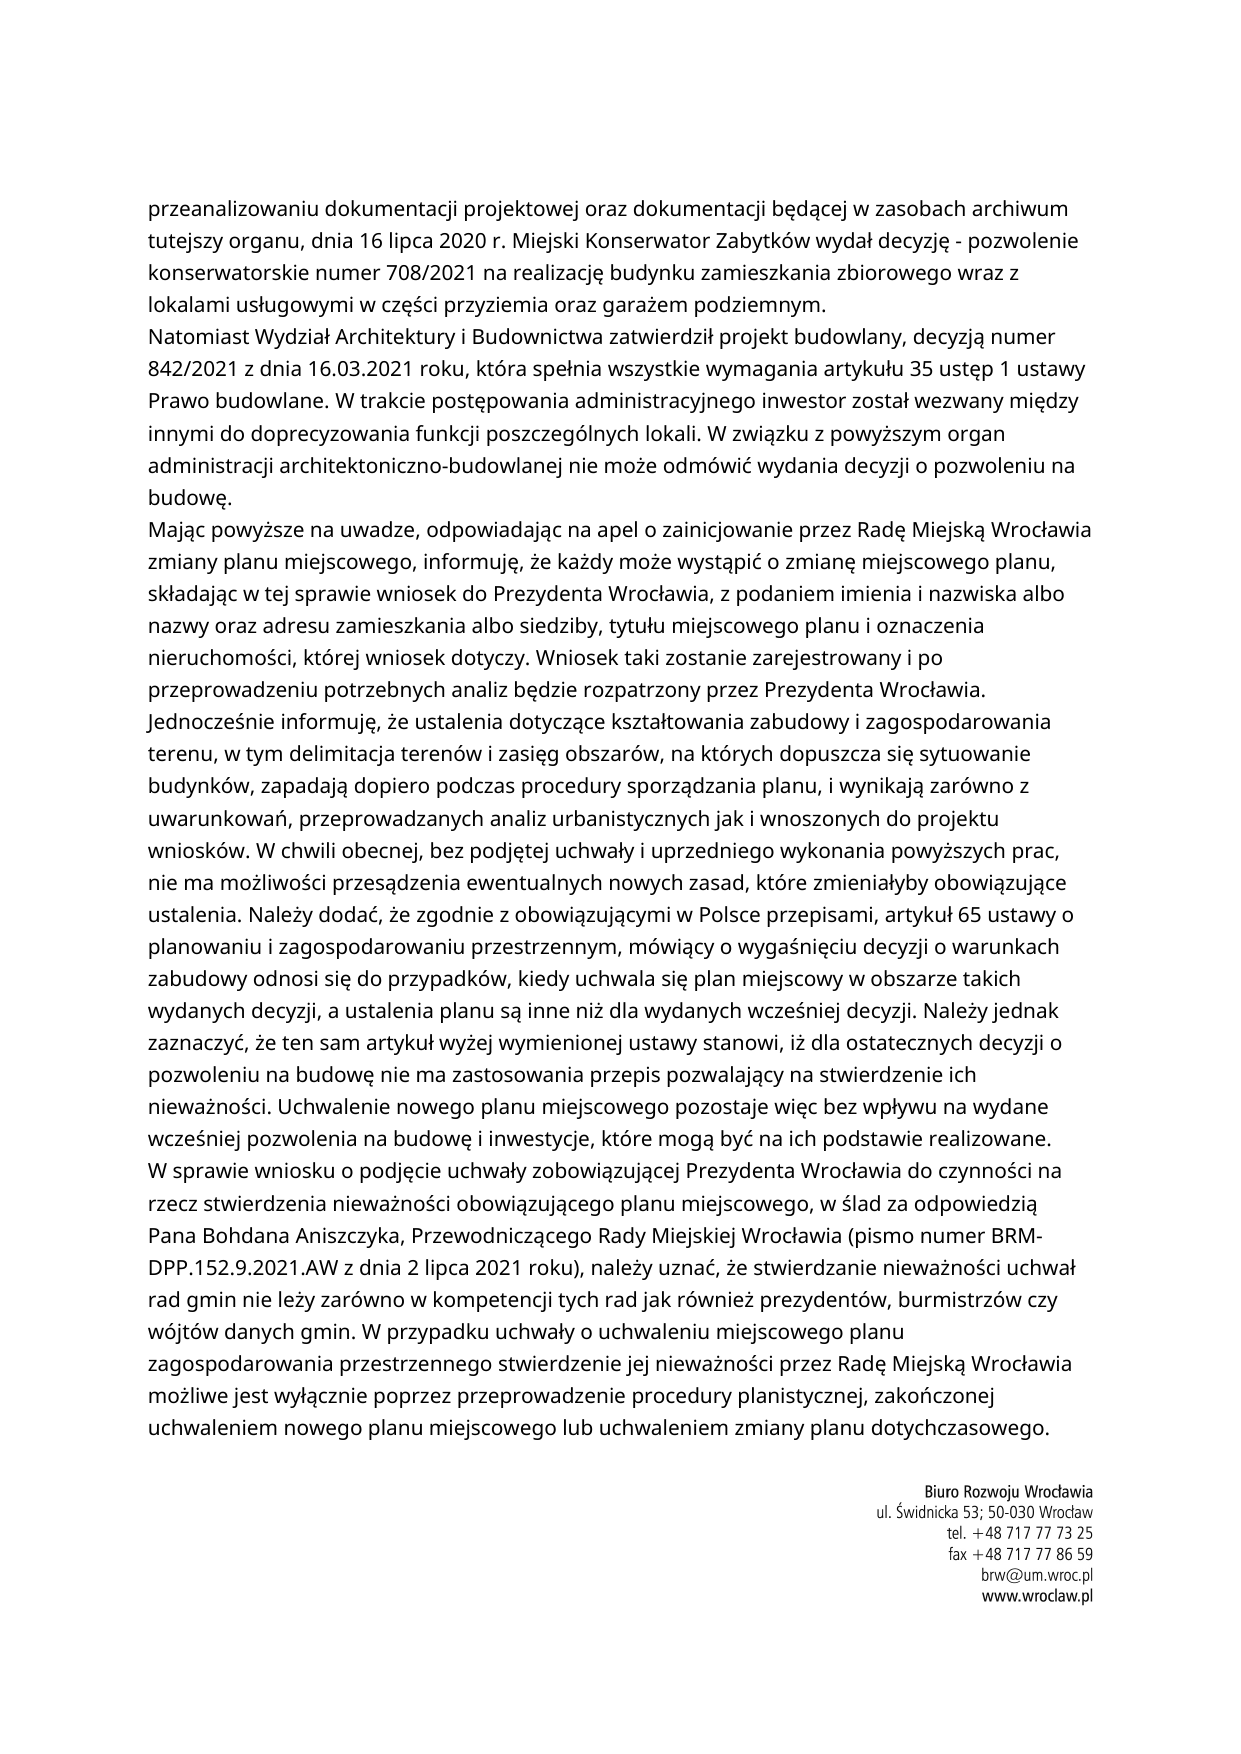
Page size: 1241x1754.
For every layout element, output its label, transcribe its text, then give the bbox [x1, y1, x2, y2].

text W sprawie wniosku o podjęcie uchwały zobowiązującej Prezydenta Wrocławia do czynności na rzecz stwierdzenia nieważności obowiązującego planu miejscowego, w ślad za odpowiedzią Pana Bohdana Aniszczyka, Przewodniczącego Rady Miejskiej Wrocławia (pismo numer BRM-DPP.152.9.2021.AW z dnia 2 lipca 2021 roku), należy uznać, że stwierdzanie nieważności uchwał rad gmin nie leży zarówno w kompetencji tych rad jak również prezydentów, burmistrzów czy wójtów danych gmin. W przypadku uchwały o uchwaleniu miejscowego planu zagospodarowania przestrzennego stwierdzenie jej nieważności przez Radę Miejską Wrocławia możliwe jest wyłącznie poprzez przeprowadzenie procedury planistycznej, zakończonej uchwaleniem nowego planu miejscowego lub uchwaleniem zmiany planu dotychczasowego. [148, 1157, 1093, 1442]
picture [875, 1483, 1093, 1607]
text Natomiast Wydział Architektury i Budownictwa zatwierdził projekt budowlany, decyzją numer 842/2021 z dnia 16.03.2021 roku, która spełnia wszystkie wymagania artykułu 35 ustęp 1 ustawy Prawo budowlane. W trakcie postępowania administracyjnego inwestor został wezwany między innymi do doprecyzowania funkcji poszczególnych lokali. W związku z powyższym organ administracji architektoniczno-budowlanej nie może odmówić wydania decyzji o pozwoleniu na budowę. [148, 322, 1093, 511]
text Mając powyższe na uwadze, odpowiadając na apel o zainicjowanie przez Radę Miejską Wrocławia zmiany planu miejscowego, informuję, że każdy może wystąpić o zmianę miejscowego planu, składając w tej sprawie wniosek do Prezydenta Wrocławia, z podaniem imienia i nazwiska albo nazwy oraz adresu zamieszkania albo siedziby, tytułu miejscowego planu i oznaczenia nieruchomości, której wniosek dotyczy. Wniosek taki zostanie zarejestrowany i po przeprowadzeniu potrzebnych analiz będzie rozpatrzony przez Prezydenta Wrocławia. Jednocześnie informuję, że ustalenia dotyczące kształtowania zabudowy i zagospodarowania terenu, w tym delimitacja terenów i zasięg obszarów, na których dopuszcza się sytuowanie budynków, zapadają dopiero podczas procedury sporządzania planu, i wynikają zarówno z uwarunkowań, przeprowadzanych analiz urbanistycznych jak i wnoszonych do projektu wniosków. W chwili obecnej, bez podjętej uchwały i uprzedniego wykonania powyższych prac, nie ma możliwości przesądzenia ewentualnych nowych zasad, które zmieniałyby obowiązujące ustalenia. Należy dodać, że zgodnie z obowiązującymi w Polsce przepisami, artykuł 65 ustawy o planowaniu i zagospodarowaniu przestrzennym, mówiący o wygaśnięciu decyzji o warunkach zabudowy odnosi się do przypadków, kiedy uchwala się plan miejscowy w obszarze takich wydanych decyzji, a ustalenia planu są inne niż dla wydanych wcześniej decyzji. Należy jednak zaznaczyć, że ten sam artykuł wyżej wymienionej ustawy stanowi, iż dla ostatecznych decyzji o pozwoleniu na budowę nie ma zastosowania przepis pozwalający na stwierdzenie ich nieważności. Uchwalenie nowego planu miejscowego pozostaje więc bez wpływu na wydane wcześniej pozwolenia na budowę i inwestycje, które mogą być na ich podstawie realizowane. [148, 515, 1093, 1153]
